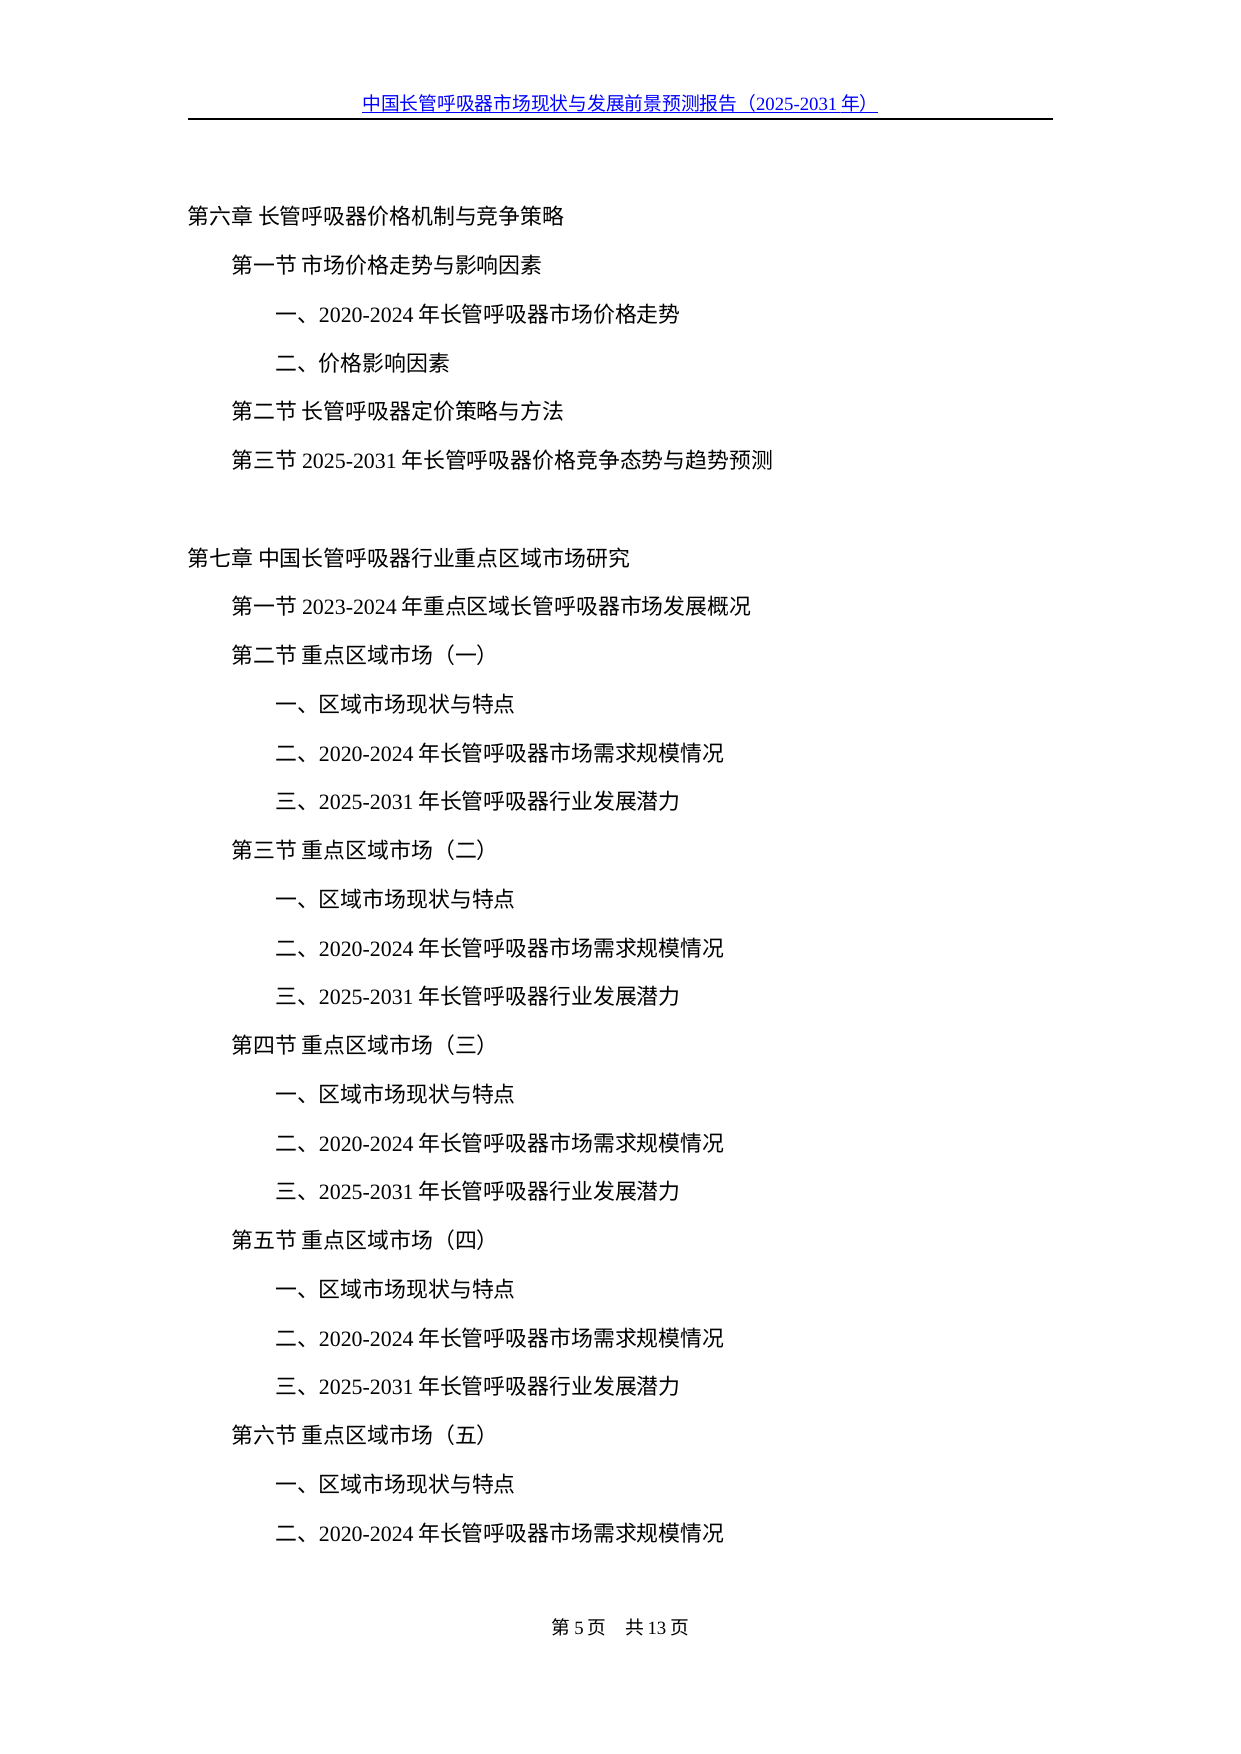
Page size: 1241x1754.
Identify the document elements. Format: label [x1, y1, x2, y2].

text [187, 150, 1053, 1548]
